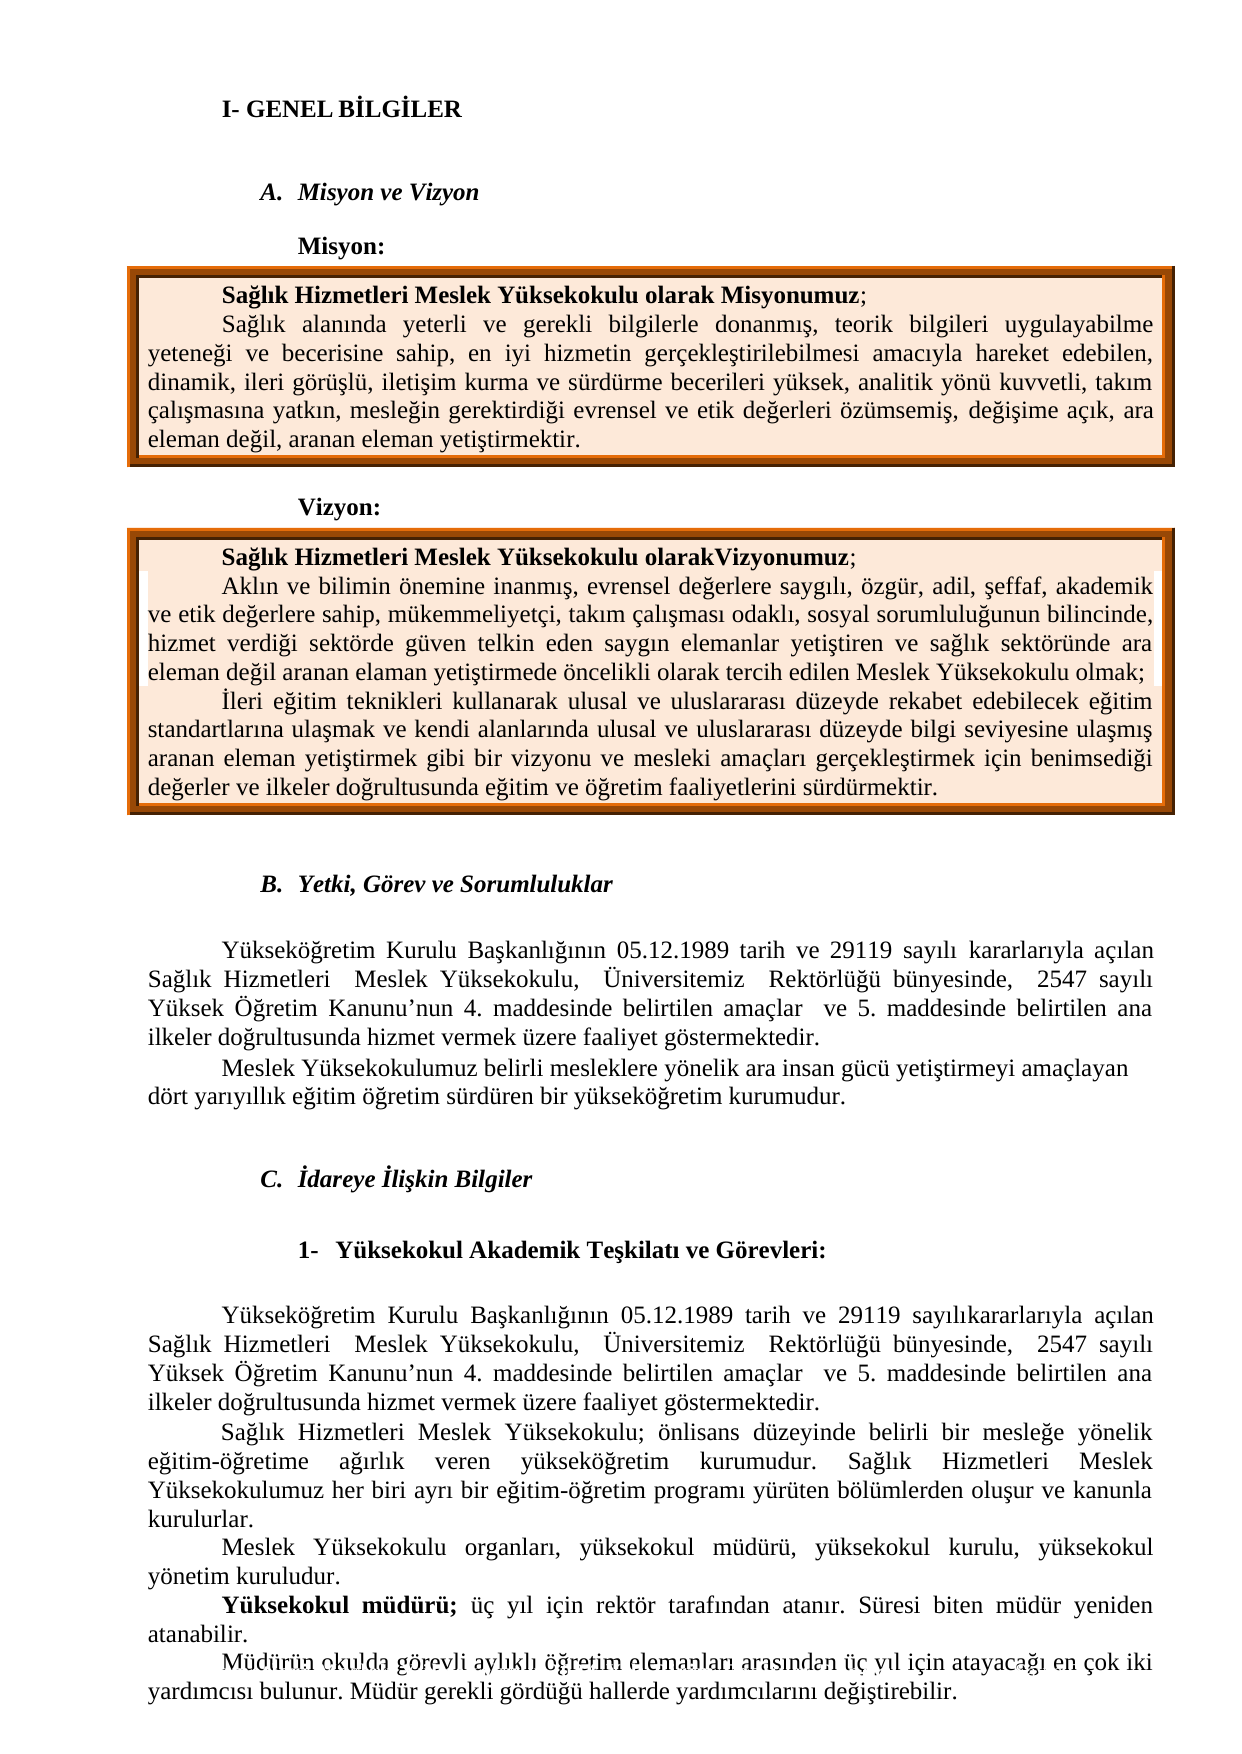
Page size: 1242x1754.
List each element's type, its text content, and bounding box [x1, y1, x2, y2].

text Meslek Yüksekokulumuz belirli mesleklere yönelik ara insan gücü yetiştirmeyi amaçlayan dört yarıyıllık eğitim öğretim sürdüren bir yükseköğretim kurumudur. [148, 1053, 1154, 1110]
subtitle Yüksekokul Akademik Teşkilatı ve Görevleri: [298, 1235, 1154, 1263]
subtitle Misyon: [298, 231, 1154, 259]
text Yükseköğretim Kurulu Başkanlığının 05.12.1989 tarih ve 29119 sayılıkararlarıyla açılan Sağlık Hizmetleri Meslek Yüksekokulu, Üniversitemiz Rektörlüğü bünyesinde, 2547 sayılı Yüksek Öğretim Kanunu’nun 4. maddesinde belirtilen amaçlar ve 5. maddesinde belirtilen ana ilkeler doğrultusunda hizmet vermek üzere faaliyet göstermektedir. [148, 1300, 1154, 1415]
text Sağlık Hizmetleri Meslek Yüksekokulu; önlisans düzeyinde belirli bir mesleğe yönelik eğitim-öğretime ağırlık veren yükseköğretim kurumudur. Sağlık Hizmetleri Meslek Yüksekokulumuz her biri ayrı bir eğitim-öğretim programı yürüten bölümlerden oluşur ve kanunla kurulurlar. [148, 1417, 1154, 1532]
text Yüksekokul müdürü; üç yıl için rektör tarafından atanır. Süresi biten müdür yeniden atanabilir. [148, 1590, 1154, 1647]
text Müdürün okulda görevli aylıklı öğretim elemanları arasından üç yıl için atayacağı en çok iki yardımcısı bulunur. Müdür gerekli gördüğü hallerde yardımcılarını değiştirebilir. [148, 1647, 1154, 1705]
subtitle Vizyon: [298, 492, 1154, 521]
text Meslek Yüksekokulu organları, yüksekokul müdürü, yüksekokul kurulu, yüksekokul yönetim kuruludur. [148, 1532, 1154, 1590]
text İleri eğitim teknikleri kullanarak ulusal ve uluslararası düzeyde rekabet edebilecek eğitim standartlarına ulaşmak ve kendi alanlarında ulusal ve uluslararası düzeyde bilgi seviyesine ulaşmış aranan eleman yetiştirmek gibi bir vizyonu ve mesleki amaçları gerçekleştirmek için benimsediği değerler ve ilkeler doğrultusunda eğitim ve öğretim faaliyetlerini sürdürmektir. [139, 671, 1162, 803]
subtitle Yetki, Görev ve Sorumluluklar [260, 869, 1154, 898]
subtitle Misyon ve Vizyon [260, 177, 1154, 206]
text Yükseköğretim Kurulu Başkanlığının 05.12.1989 tarih ve 29119 sayılı kararlarıyla açılan Sağlık Hizmetleri Meslek Yüksekokulu, Üniversitemiz Rektörlüğü bünyesinde, 2547 sayılı Yüksek Öğretim Kanunu’nun 4. maddesinde belirtilen amaçlar ve 5. maddesinde belirtilen ana ilkeler doğrultusunda hizmet vermek üzere faaliyet göstermektedir. [148, 936, 1154, 1051]
text Sağlık Hizmetleri Meslek Yüksekokulu olarakVizyonumuz; [139, 540, 1162, 571]
text I- GENEL BİLGİLER [148, 94, 1154, 123]
subtitle İdareye İlişkin Bilgiler [260, 1164, 1154, 1193]
text Sağlık Hizmetleri Meslek Yüksekokulu olarak Misyonumuz; [139, 278, 1162, 294]
text Sağlık alanında yeterli ve gerekli bilgilerle donanmış, teorik bilgileri uygulayabilme yeteneği ve becerisine sahip, en iyi hizmetin gerçekleştirilebilmesi amacıyla hareket edebilen, dinamik, ileri görüşlü, iletişim kurma ve sürdürme becerileri yüksek, analitik yönü kuvvetli, takım çalışmasına yatkın, mesleğin gerektirdiği evrensel ve etik değerleri özümsemiş, değişime açık, ara eleman değil, aranan eleman yetiştirmektir. [139, 294, 1162, 455]
text Aklın ve bilimin önemine inanmış, evrensel değerlere saygılı, özgür, adil, şeffaf, akademik ve etik değerlere sahip, mükemmeliyetçi, takım çalışması odaklı, sosyal sorumluluğunun bilincinde, hizmet verdiği sektörde güven telkin eden saygın elemanlar yetiştiren ve sağlık sektöründe ara eleman değil aranan elaman yetiştirmede öncelikli olarak tercih edilen Meslek Yüksekokulu olmak; [148, 571, 1154, 671]
